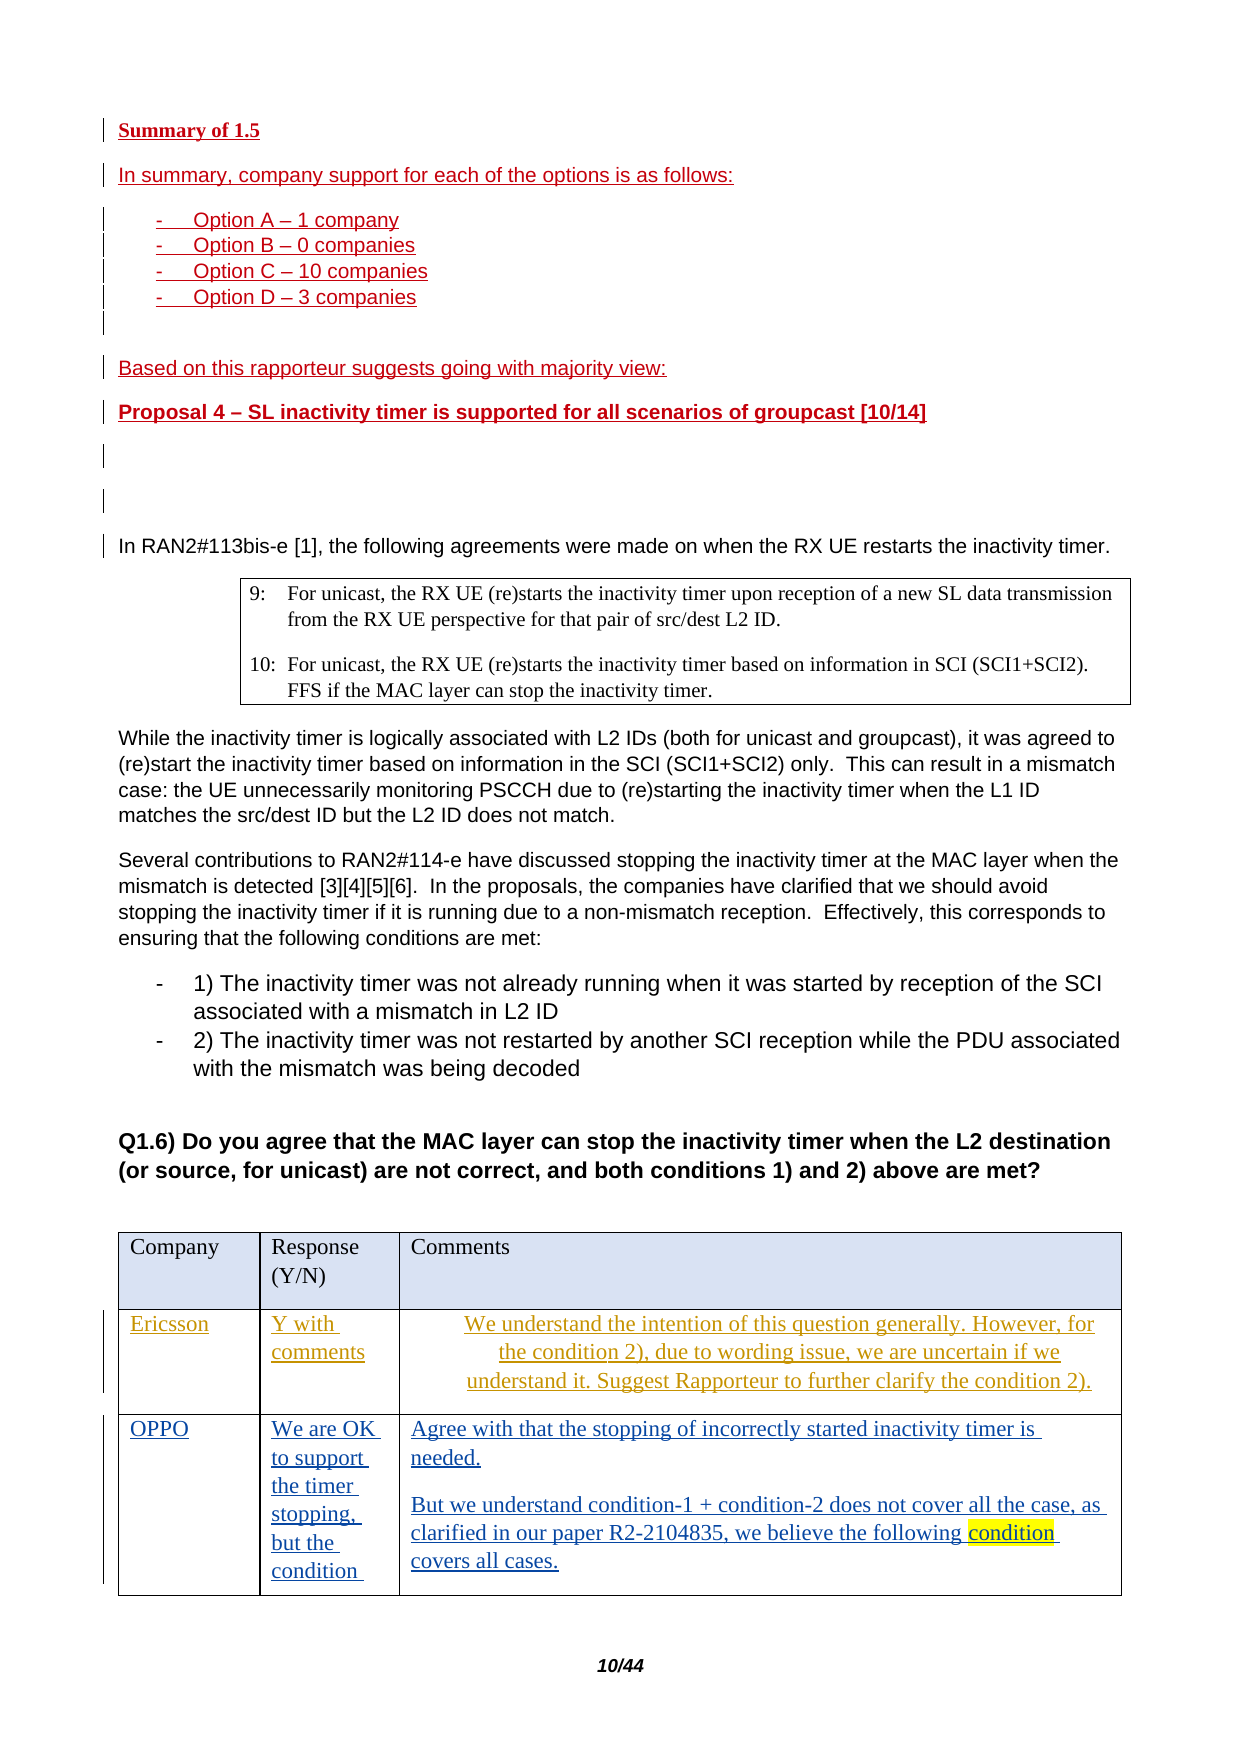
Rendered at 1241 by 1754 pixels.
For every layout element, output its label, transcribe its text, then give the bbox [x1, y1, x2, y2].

text While the inactivity timer is logically associated with L2 IDs (both for unicast and groupcast), it was agreed to (re)start the inactivity timer based on information in the SCI (SCI1+SCI2) only. This can result in a mismatch case: the UE unnecessarily monitoring PSCCH due to (re)starting the inactivity timer when the L1 ID matches the src/dest ID but the L2 ID does not match. [118, 726, 1122, 827]
table_header Company [119, 1233, 259, 1309]
text 10: For unicast, the RX UE (re)starts the inactivity timer based on information in SCI (SCI1+SCI2). FFS if the MAC layer can stop the inactivity timer. [241, 649, 1130, 704]
table_cell [119, 1415, 259, 1595]
table_cell [119, 1310, 259, 1414]
text Q1.6) Do you agree that the MAC layer can stop the inactivity timer when the L2 destination (or source, for unicast) are not correct, and both conditions 1) and 2) above are met? [118, 1128, 1122, 1183]
text 9: For unicast, the RX UE (re)starts the inactivity timer upon reception of a new SL data transmission from the RX UE perspective for that pair of src/dest L2 ID. [241, 579, 1130, 631]
table_cell [261, 1310, 399, 1414]
table_cell [261, 1415, 399, 1595]
text In RAN2#113bis-e [1], the following agreements were made on when the RX UE restarts the inactivity timer. [118, 534, 1122, 558]
list 2) The inactivity timer was not restarted by another SCI reception while the PDU associated with the mismatch was being decoded [156, 1027, 1122, 1082]
table_cell [400, 1415, 1121, 1595]
table_header Response (Y/N) [261, 1233, 399, 1309]
text Several contributions to RAN2#114-e have discussed stopping the inactivity timer at the MAC layer when the mismatch is detected [3][4][5][6]. In the proposals, the companies have clarified that we should avoid stopping the inactivity timer if it is running due to a non-mismatch reception. Effectively, this corresponds to ensuring that the following conditions are met: [118, 848, 1122, 949]
table_header Comments [400, 1233, 1121, 1309]
list 1) The inactivity timer was not already running when it was started by reception of the SCI associated with a mismatch in L2 ID [156, 970, 1122, 1025]
table_cell [400, 1310, 1121, 1414]
